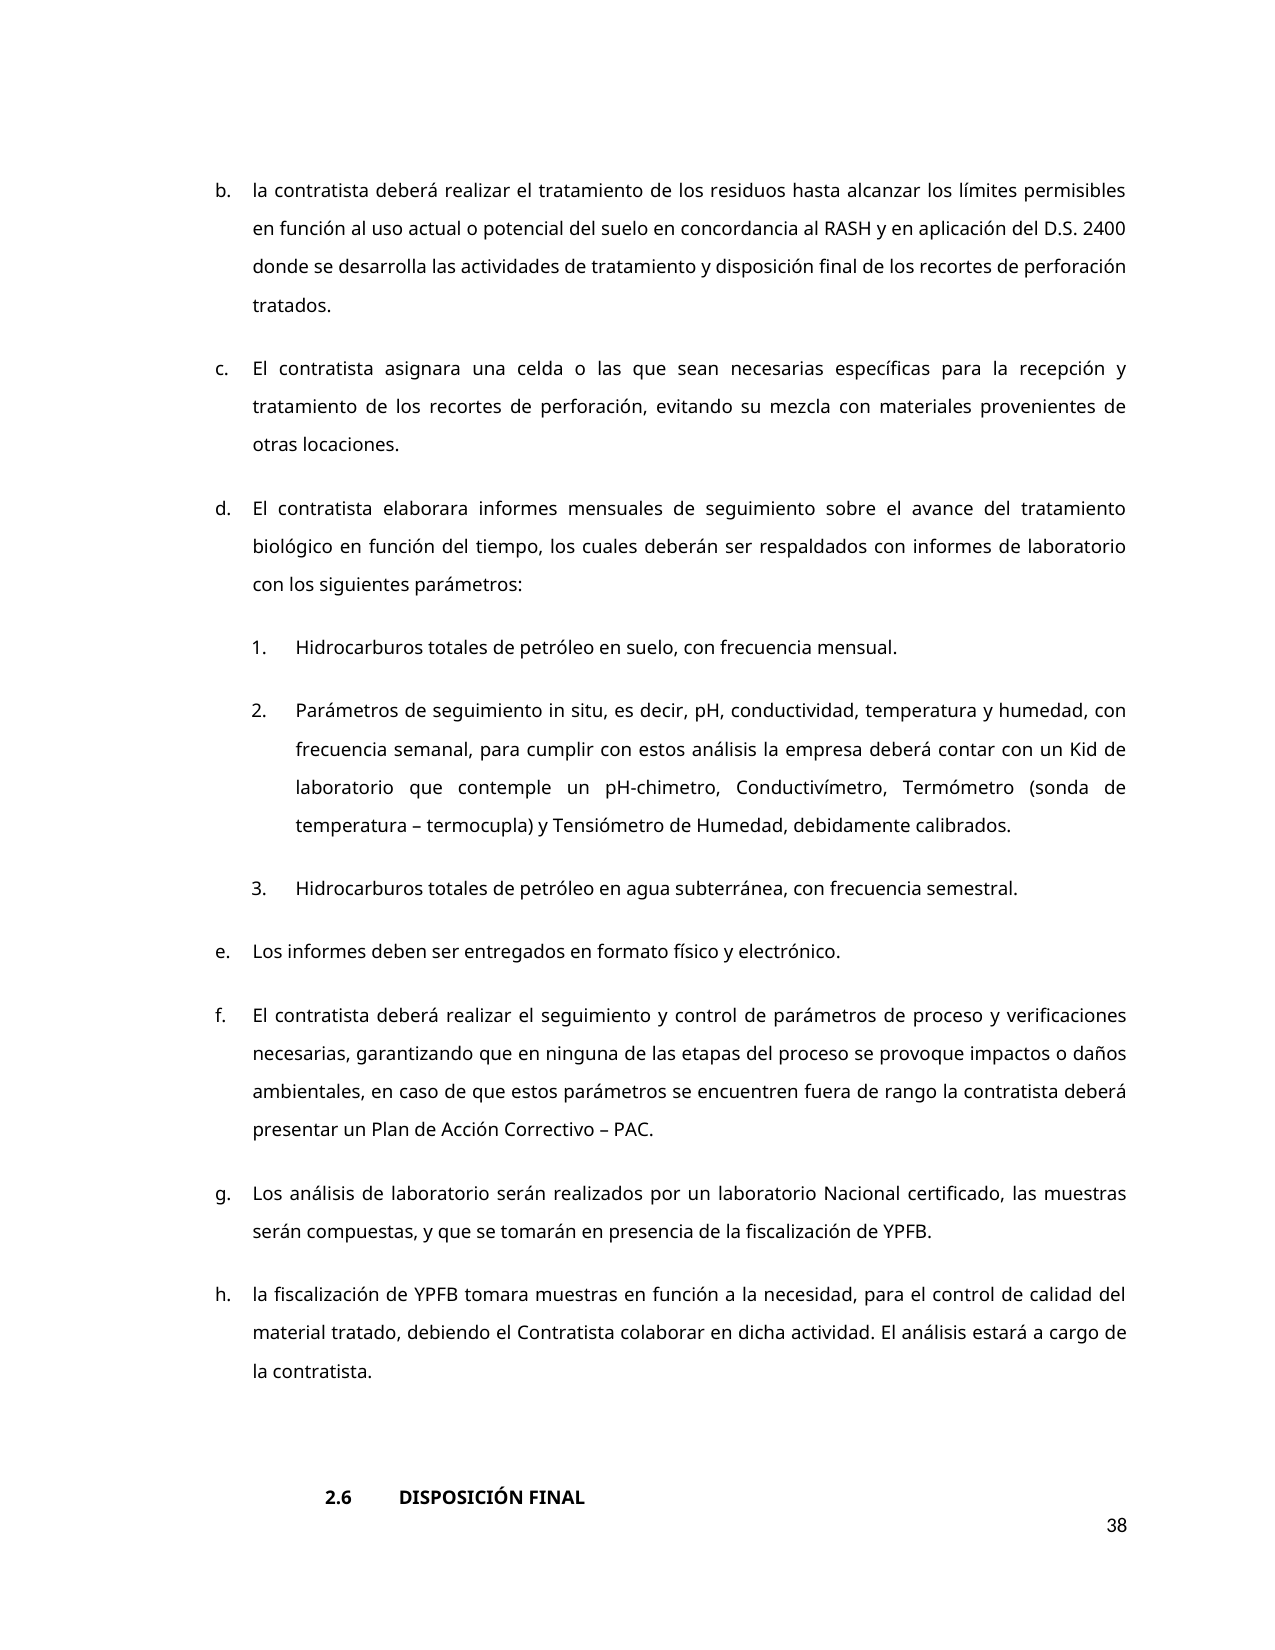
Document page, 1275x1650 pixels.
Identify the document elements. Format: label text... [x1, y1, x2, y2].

list la fiscalización de YPFB tomara muestras en función a la necesidad, para el control de calidad del material tratado, debiendo el Contratista colaborar en dicha actividad. El análisis estará a cargo de la contratista. [215, 1281, 1127, 1383]
list Hidrocarburos totales de petróleo en suelo, con frecuencia mensual. [251, 634, 1127, 660]
list Parámetros de seguimiento in situ, es decir, pH, conductividad, temperatura y humedad, con frecuencia semanal, para cumplir con estos análisis la empresa deberá contar con un Kid de laboratorio que contemple un pH-chimetro, Conductivímetro, Termómetro (sonda de temperatura – termocupla) y Tensiómetro de Humedad, debidamente calibrados. [251, 698, 1127, 838]
list El contratista asignara una celda o las que sean necesarias específicas para la recepción y tratamiento de los recortes de perforación, evitando su mezcla con materiales provenientes de otras locaciones. [215, 355, 1127, 457]
list la contratista deberá realizar el tratamiento de los residuos hasta alcanzar los límites permisibles en función al uso actual o potencial del suelo en concordancia al RASH y en aplicación del D.S. 2400 donde se desarrolla las actividades de tratamiento y disposición final de los recortes de perforación tratados. [215, 177, 1127, 317]
list Hidrocarburos totales de petróleo en agua subterránea, con frecuencia semestral. [251, 876, 1127, 901]
list El contratista elaborara informes mensuales de seguimiento sobre el avance del tratamiento biológico en función del tiempo, los cuales deberán ser respaldados con informes de laboratorio con los siguientes parámetros: [215, 495, 1127, 597]
list Los análisis de laboratorio serán realizados por un laboratorio Nacional certificado, las muestras serán compuestas, y que se tomarán en presencia de la fiscalización de YPFB. [215, 1180, 1127, 1244]
list Los informes deben ser entregados en formato físico y electrónico. [215, 939, 1127, 964]
list El contratista deberá realizar el seguimiento y control de parámetros de proceso y verificaciones necesarias, garantizando que en ninguna de las etapas del proceso se provoque impactos o daños ambientales, en caso de que estos parámetros se encuentren fuera de rango la contratista deberá presentar un Plan de Acción Correctivo – PAC. [215, 1002, 1127, 1142]
list DISPOSICIÓN FINAL [325, 1484, 1122, 1510]
